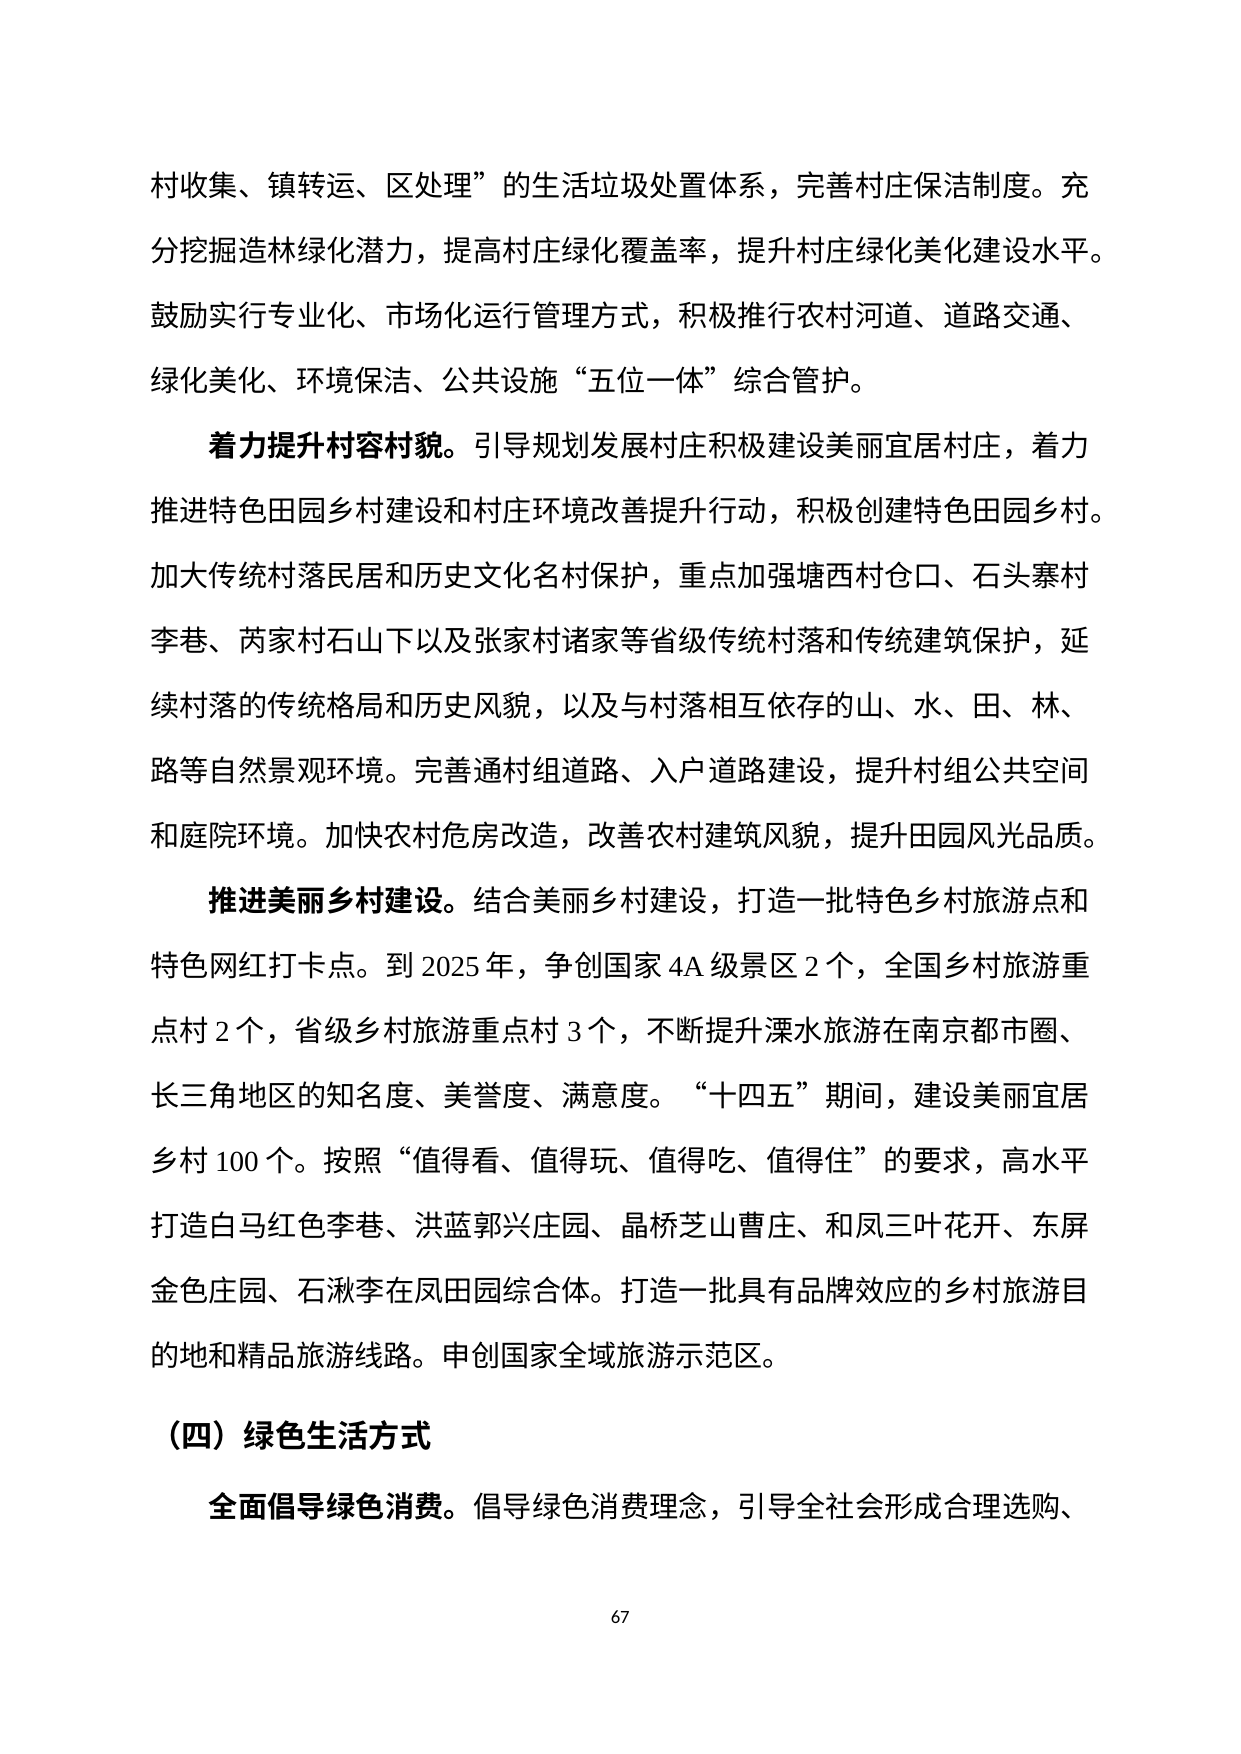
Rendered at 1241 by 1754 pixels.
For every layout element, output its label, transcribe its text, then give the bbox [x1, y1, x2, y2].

text 推进美丽乡村建设。结合美丽乡村建设，打造一批特色乡村旅游点和特色网红打卡点。到2025年，争创国家4A级景区2个，全国乡村旅游重点村2个，省级乡村旅游重点村3个，不断提升溧水旅游在南京都市圈、长三角地区的知名度、美誉度、满意度。“十四五”期间，建设美丽宜居乡村100个。按照“值得看、值得玩、值得吃、值得住”的要求，高水平打造白马红色李巷、洪蓝郭兴庄园、晶桥芝山曹庄、和凤三叶花开、东屏金色庄园、石湫李在凤田园综合体。打造一批具有品牌效应的乡村旅游目的地和精品旅游线路。申创国家全域旅游示范区。 [150, 866, 1090, 1386]
text （四）绿色生活方式 [150, 1398, 1090, 1460]
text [150, 1472, 1090, 1537]
text 着力提升村容村貌。引导规划发展村庄积极建设美丽宜居村庄，着力推进特色田园乡村建设和村庄环境改善提升行动，积极创建特色田园乡村。加大传统村落民居和历史文化名村保护，重点加强塘西村仓口、石头寨村李巷、芮家村石山下以及张家村诸家等省级传统村落和传统建筑保护，延续村落的传统格局和历史风貌，以及与村落相互依存的山、水、田、林、路等自然景观环境。完善通村组道路、入户道路建设，提升村组公共空间和庭院环境。加快农村危房改造，改善农村建筑风貌，提升田园风光品质。 [150, 411, 1090, 866]
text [150, 151, 1090, 411]
